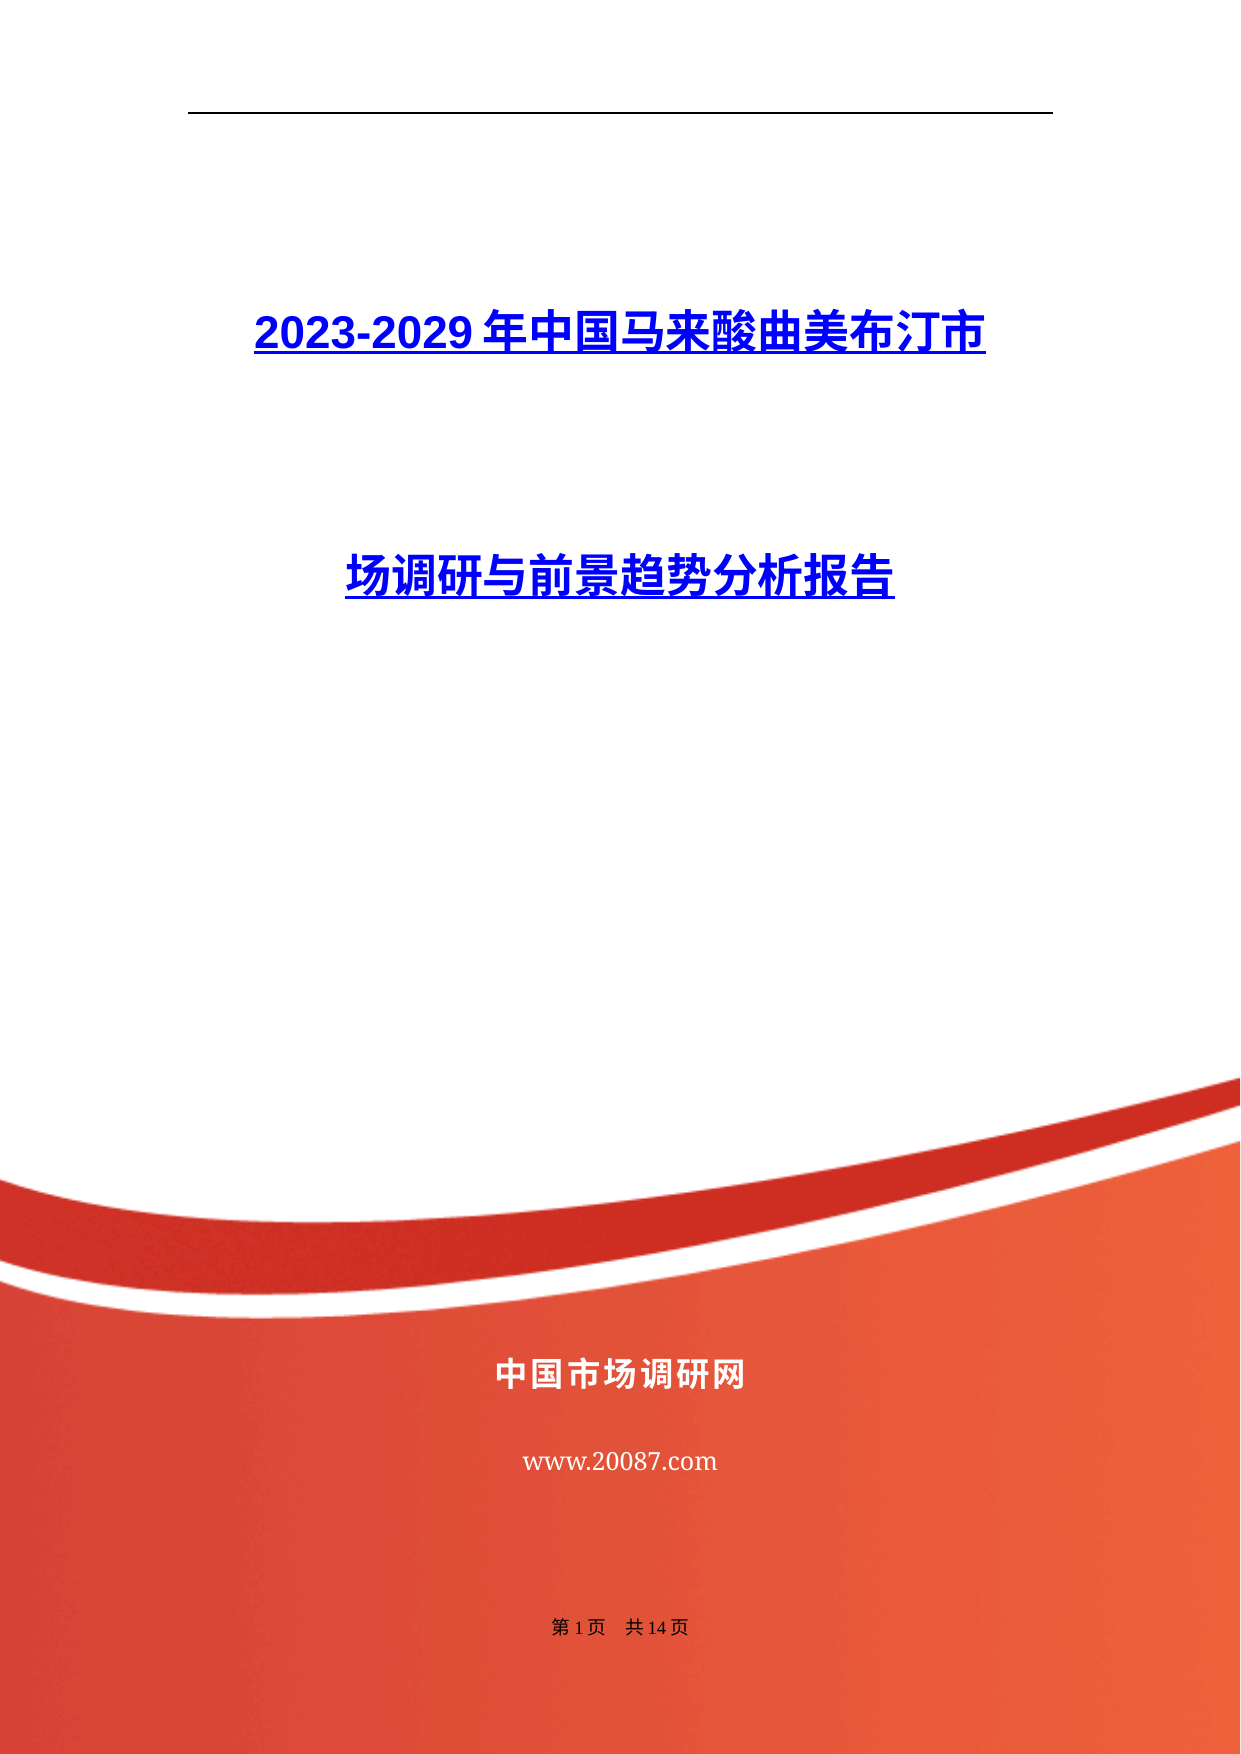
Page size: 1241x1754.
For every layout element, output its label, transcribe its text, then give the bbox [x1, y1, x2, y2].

table_header 2023-2029年中国马来酸曲美布汀市场调研与前景趋势分析报告 [188, 207, 1053, 773]
text www.20087.com [187, 1428, 1053, 1493]
subtitle 中国市场调研网 [187, 1339, 1053, 1404]
picture [0, 1006, 1241, 1754]
